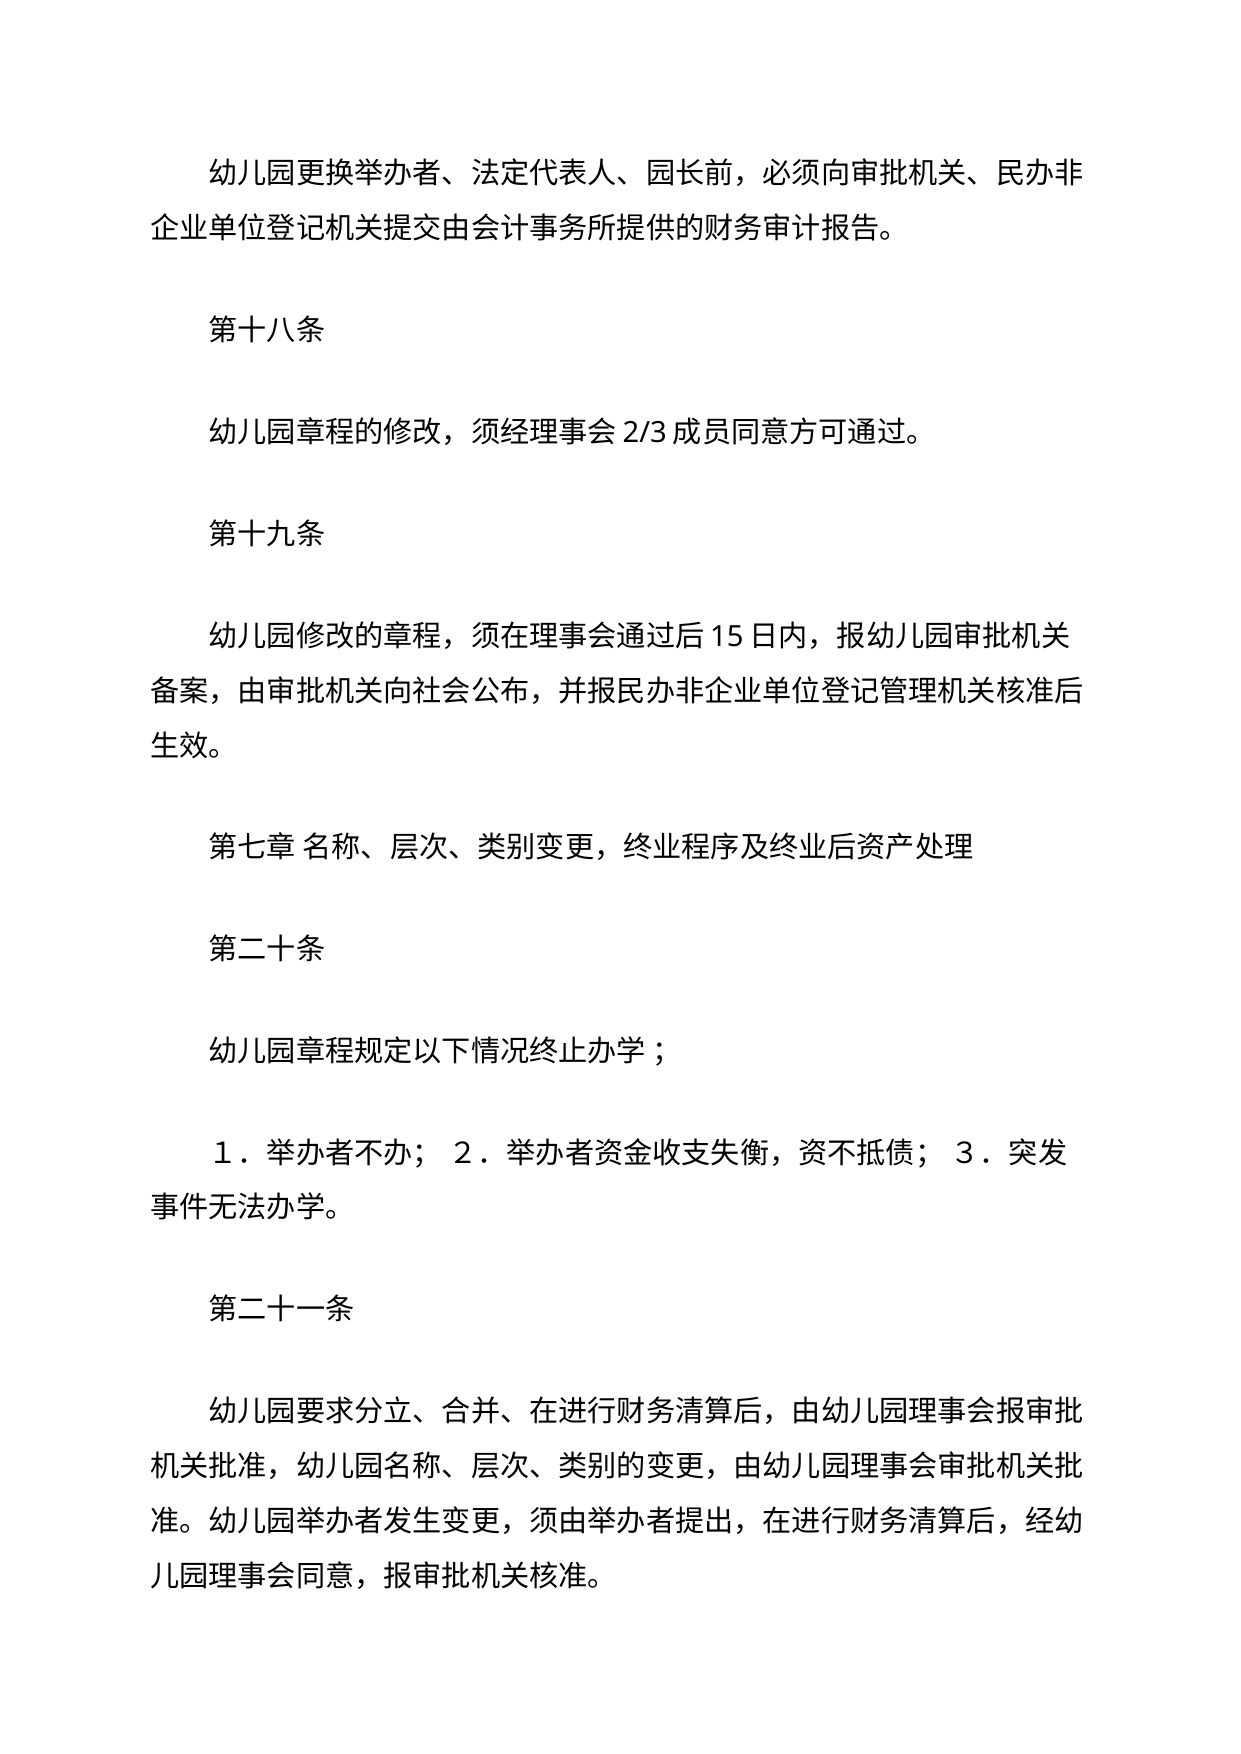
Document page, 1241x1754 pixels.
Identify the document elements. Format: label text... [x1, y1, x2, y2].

text 第七章 名称、层次、类别变更，终业程序及终业后资产处理 [150, 824, 1090, 866]
text 幼儿园更换举办者、法定代表人、园长前，必须向审批机关、民办非企业单位登记机关提交由会计事务所提供的财务审计报告。 [150, 150, 1090, 247]
text 幼儿园修改的章程，须在理事会通过后15日内，报幼儿园审批机关备案，由审批机关向社会公布，并报民办非企业单位登记管理机关核准后生效。 [150, 612, 1090, 764]
text １．举办者不办； ２．举办者资金收支失衡，资不抵债； ３．突发事件无法办学。 [150, 1129, 1090, 1226]
text 第二十条 [150, 926, 1090, 968]
text 幼儿园章程规定以下情况终止办学 ； [150, 1027, 1090, 1070]
text 幼儿园要求分立、合并、在进行财务清算后，由幼儿园理事会报审批机关批准，幼儿园名称、层次、类别的变更，由幼儿园理事会审批机关批准。幼儿园举办者发生变更，须由举办者提出，在进行财务清算后，经幼儿园理事会同意，报审批机关核准。 [150, 1388, 1090, 1594]
text 第十九条 [150, 510, 1090, 553]
text 幼儿园章程的修改，须经理事会2/3成员同意方可通过。 [150, 408, 1090, 451]
text 第十八条 [150, 307, 1090, 349]
text 第二十一条 [150, 1286, 1090, 1328]
